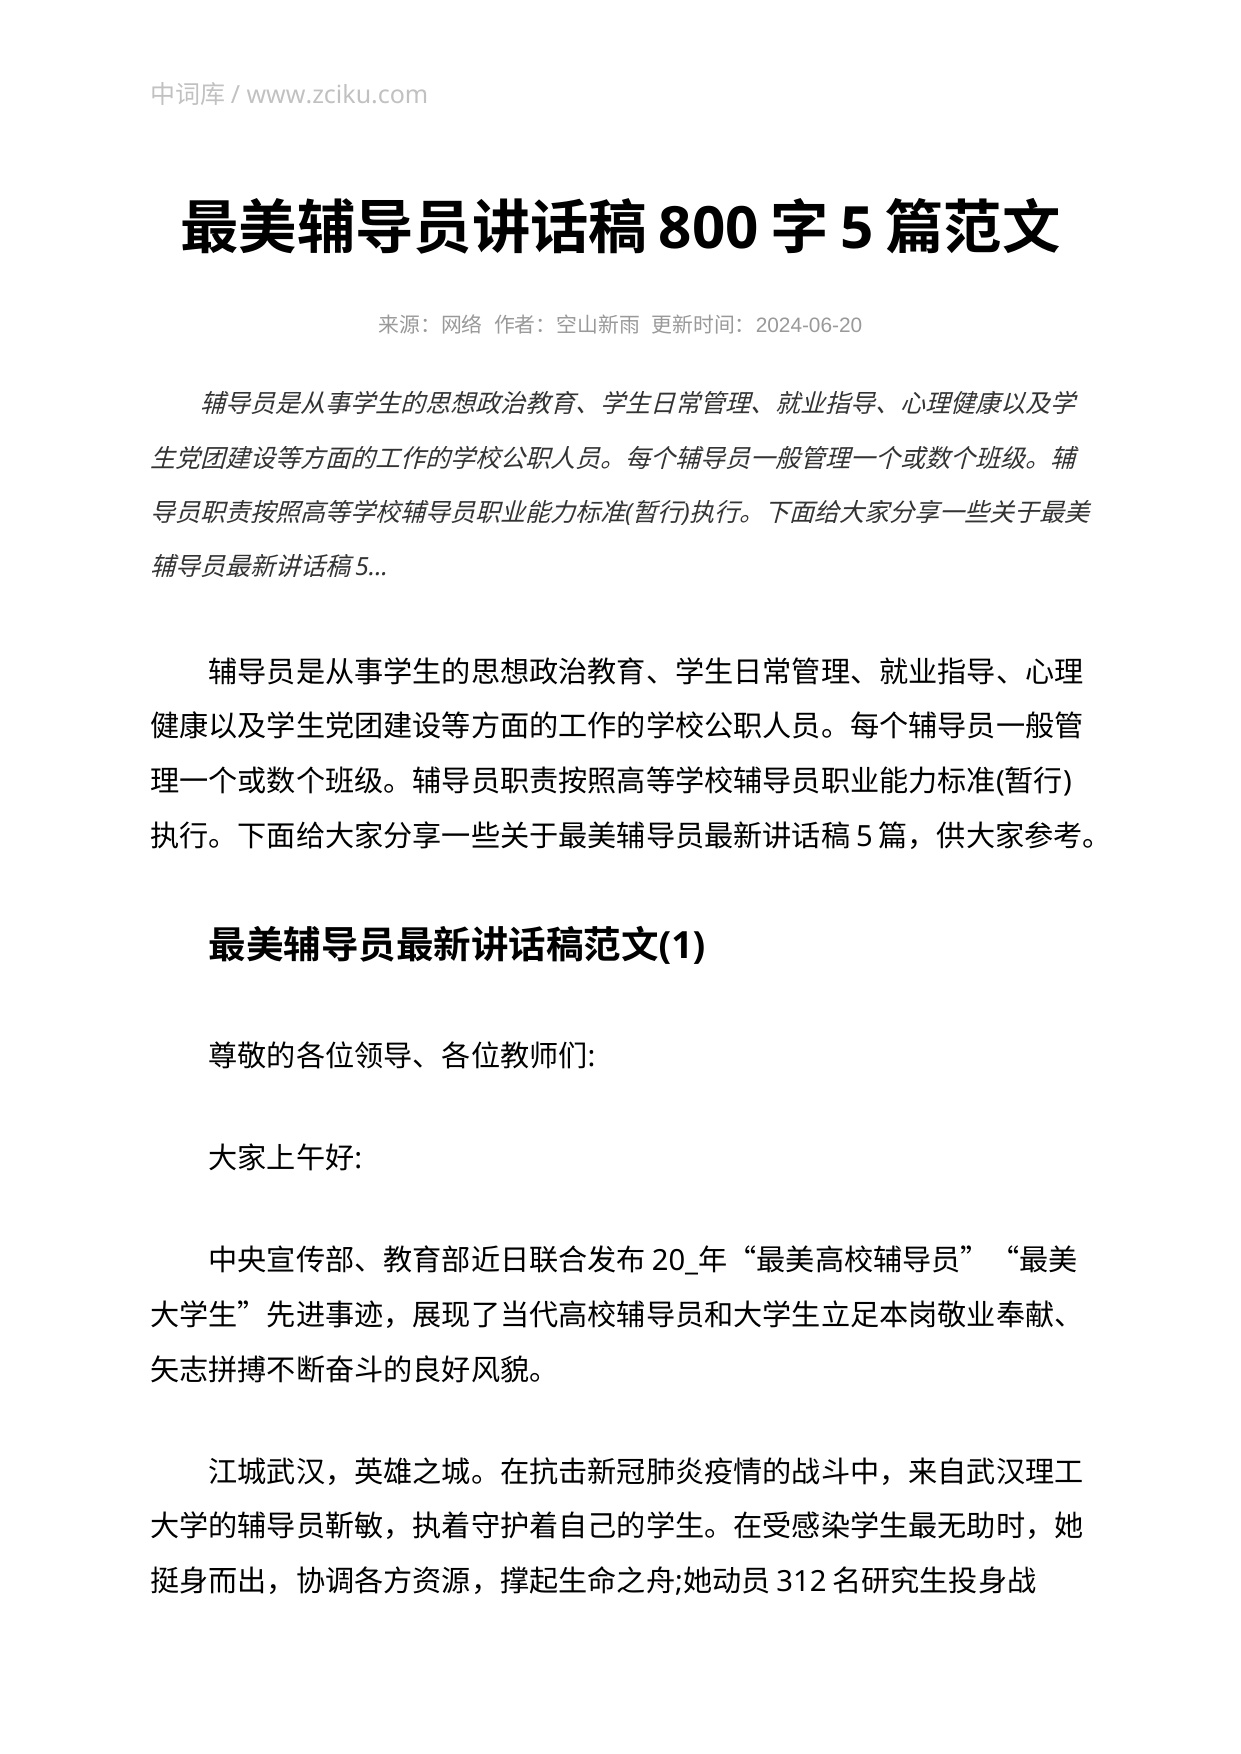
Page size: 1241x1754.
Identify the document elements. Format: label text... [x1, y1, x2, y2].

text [150, 1448, 1090, 1600]
text 辅导员是从事学生的思想政治教育、学生日常管理、就业指导、心理健康以及学生党团建设等方面的工作的学校公职人员。每个辅导员一般管理一个或数个班级。辅导员职责按照高等学校辅导员职业能力标准(暂行)执行。下面给大家分享一些关于最美辅导员最新讲话稿5篇，供大家参考。 [150, 648, 1090, 855]
subtitle 最美辅导员讲话稿800字5篇范文 [150, 181, 1090, 266]
text 尊敬的各位领导、各位教师们: [150, 1032, 1090, 1075]
text 大家上午好: [150, 1134, 1090, 1177]
text 最美辅导员最新讲话稿范文(1) [150, 915, 1090, 969]
text 来源：网络 作者：空山新雨 更新时间：2024-06-20 [150, 313, 1090, 337]
text 中央宣传部、教育部近日联合发布20_年“最美高校辅导员”“最美大学生”先进事迹，展现了当代高校辅导员和大学生立足本岗敬业奉献、矢志拼搏不断奋斗的良好风貌。 [150, 1236, 1090, 1389]
text 辅导员是从事学生的思想政治教育、学生日常管理、就业指导、心理健康以及学生党团建设等方面的工作的学校公职人员。每个辅导员一般管理一个或数个班级。辅导员职责按照高等学校辅导员职业能力标准(暂行)执行。下面给大家分享一些关于最美辅导员最新讲话稿5... [150, 384, 1090, 583]
